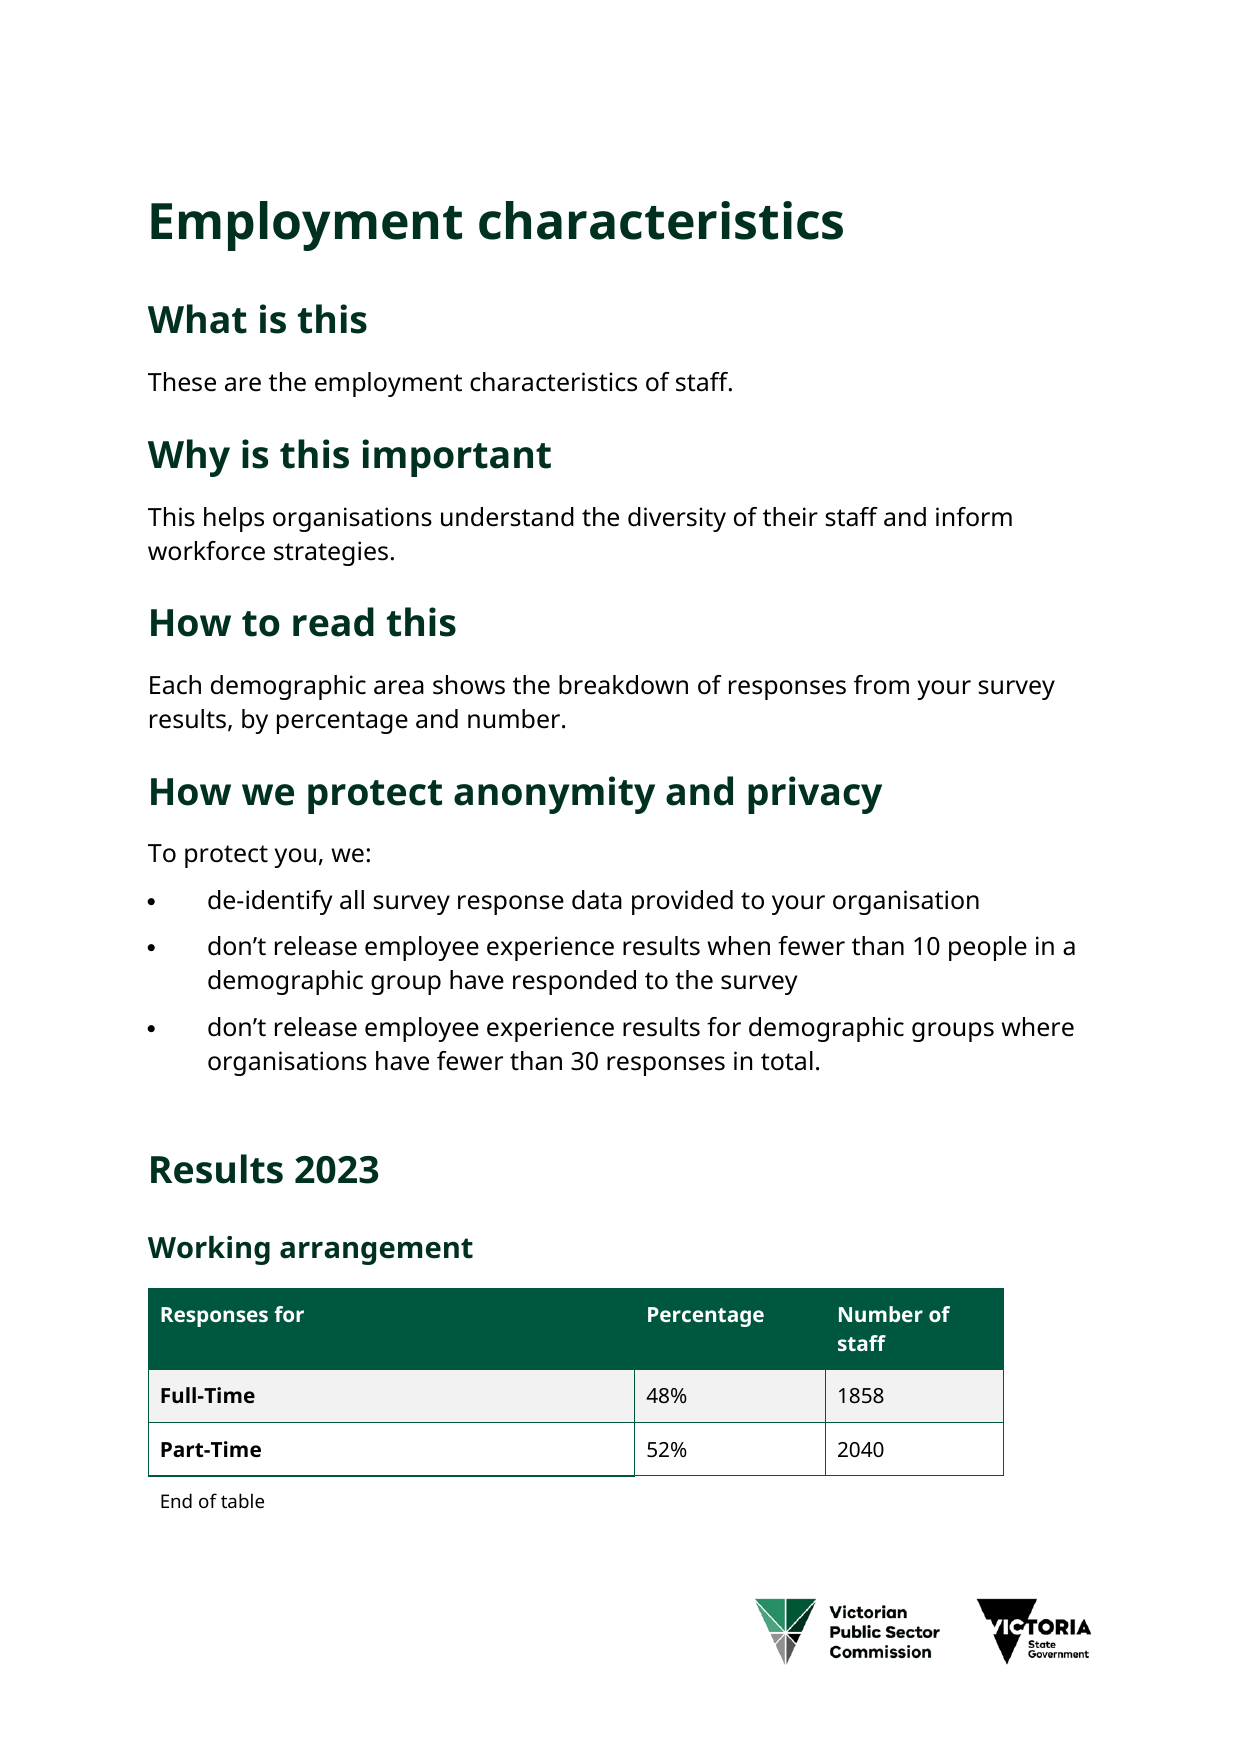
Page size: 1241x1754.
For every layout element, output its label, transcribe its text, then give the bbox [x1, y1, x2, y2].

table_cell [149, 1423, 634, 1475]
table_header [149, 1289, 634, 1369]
subtitle Employment characteristics [148, 186, 1092, 254]
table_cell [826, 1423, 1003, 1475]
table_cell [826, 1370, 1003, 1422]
text To protect you, we: [148, 836, 1092, 870]
picture [754, 1598, 1093, 1666]
text Each demographic area shows the breakdown of responses from your survey results, by percentage and number. [148, 668, 1092, 736]
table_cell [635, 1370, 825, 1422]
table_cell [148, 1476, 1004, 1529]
list don’t release employee experience results when fewer than 10 people in a demographic group have responded to the survey [148, 929, 1092, 997]
text This helps organisations understand the diversity of their staff and inform workforce strategies. [148, 499, 1092, 567]
subtitle Why is this important [148, 428, 1092, 479]
subtitle How we protect anonymity and privacy [148, 765, 1092, 816]
subtitle Results 2023 [148, 1143, 1092, 1194]
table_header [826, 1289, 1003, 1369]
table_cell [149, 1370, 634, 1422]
list de-identify all survey response data provided to your organisation [148, 882, 1092, 917]
subtitle What is this [148, 294, 1092, 345]
text These are the employment characteristics of staff. [148, 365, 1092, 399]
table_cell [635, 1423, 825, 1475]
list don’t release employee experience results for demographic groups where organisations have fewer than 30 responses in total. [148, 1009, 1092, 1078]
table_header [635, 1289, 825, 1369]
subtitle How to read this [148, 596, 1092, 647]
subtitle Working arrangement [148, 1227, 1092, 1267]
